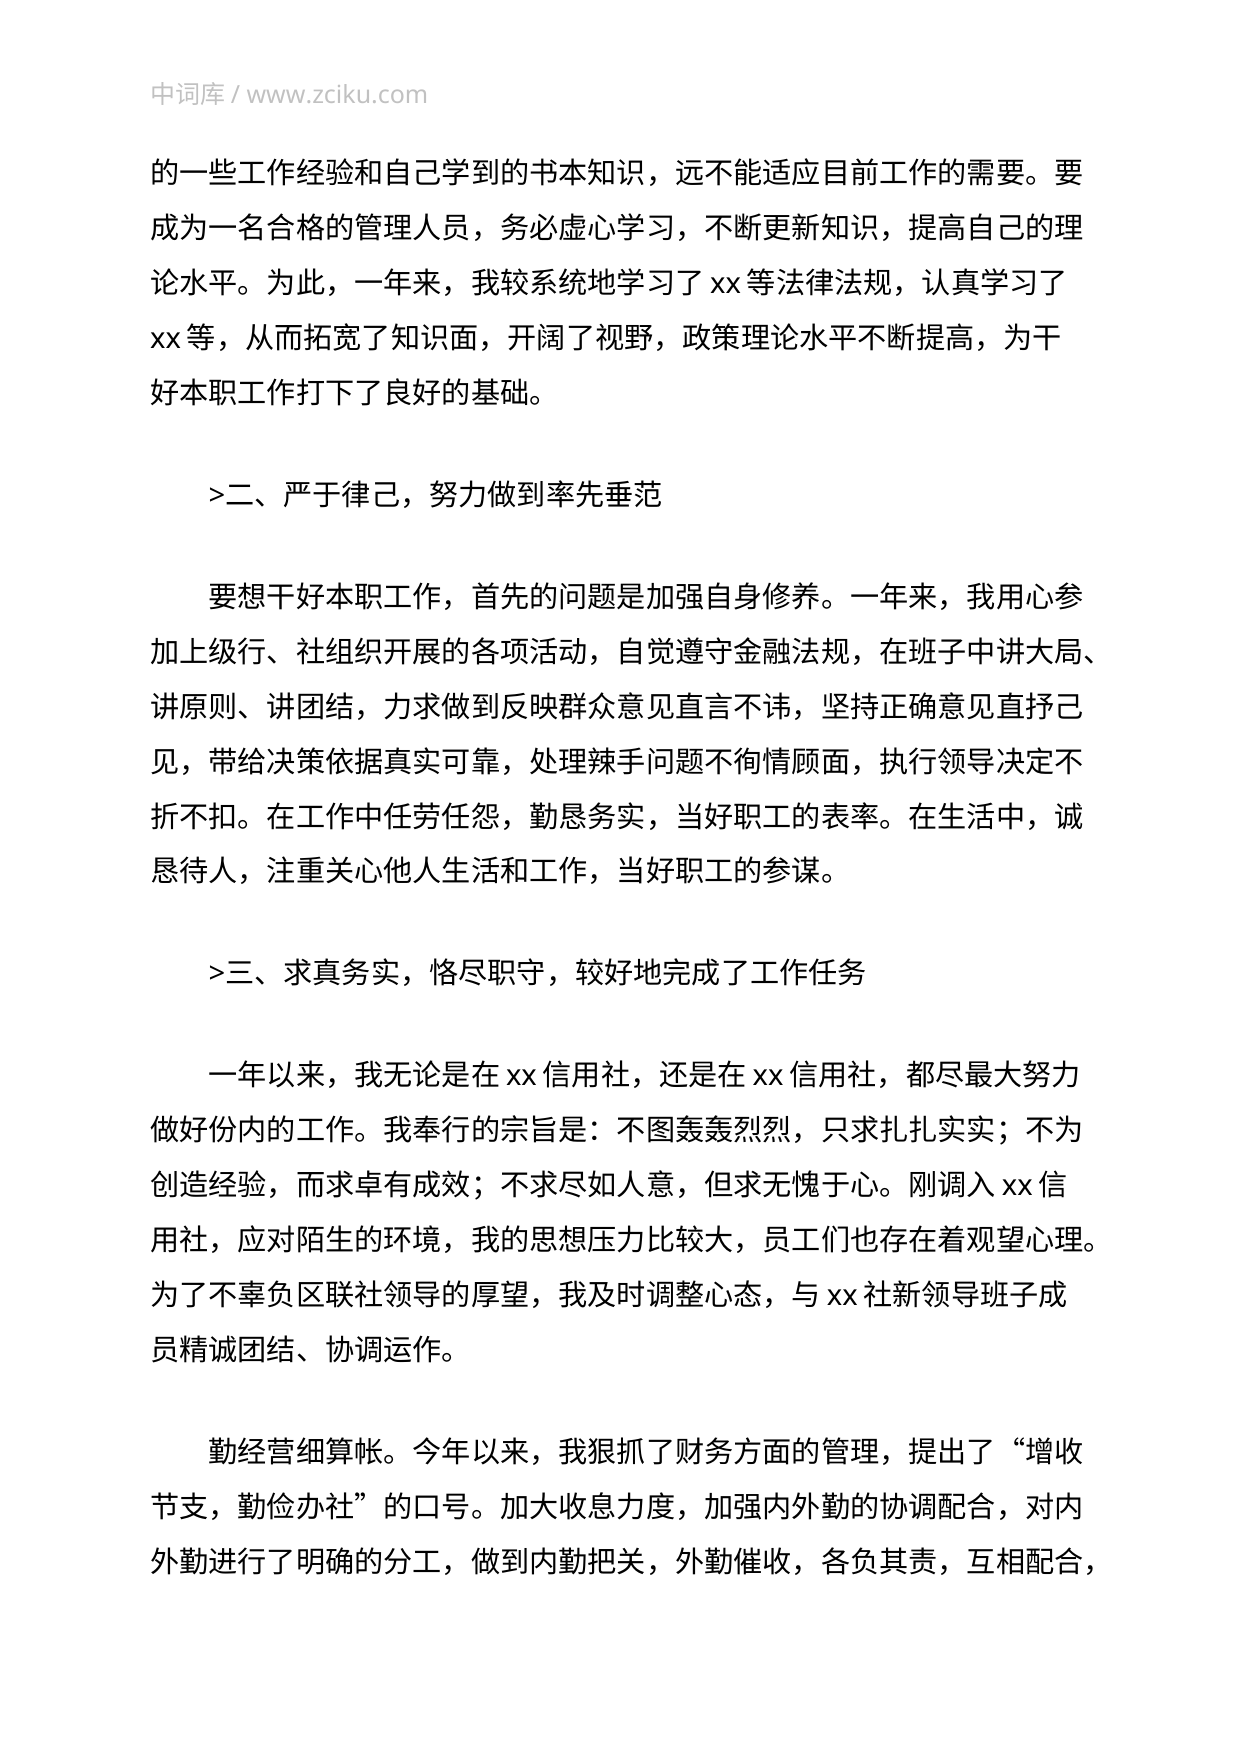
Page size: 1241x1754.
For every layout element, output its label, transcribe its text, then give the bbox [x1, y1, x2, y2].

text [150, 150, 1090, 412]
text 要想干好本职工作，首先的问题是加强自身修养。一年来，我用心参加上级行、社组织开展的各项活动，自觉遵守金融法规，在班子中讲大局、讲原则、讲团结，力求做到反映群众意见直言不讳，坚持正确意见直抒己见，带给决策依据真实可靠，处理辣手问题不徇情顾面，执行领导决定不折不扣。在工作中任劳任怨，勤恳务实，当好职工的表率。在生活中，诚恳待人，注重关心他人生活和工作，当好职工的参谋。 [150, 573, 1090, 890]
text >二、严于律己，努力做到率先垂范 [150, 472, 1090, 514]
text 一年以来，我无论是在xx信用社，还是在xx信用社，都尽最大努力做好份内的工作。我奉行的宗旨是：不图轰轰烈烈，只求扎扎实实；不为创造经验，而求卓有成效；不求尽如人意，但求无愧于心。刚调入xx信用社，应对陌生的环境，我的思想压力比较大，员工们也存在着观望心理。为了不辜负区联社领导的厚望，我及时调整心态，与xx社新领导班子成员精诚团结、协调运作。 [150, 1052, 1090, 1369]
text >三、求真务实，恪尽职守，较好地完成了工作任务 [150, 950, 1090, 992]
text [150, 1428, 1090, 1580]
